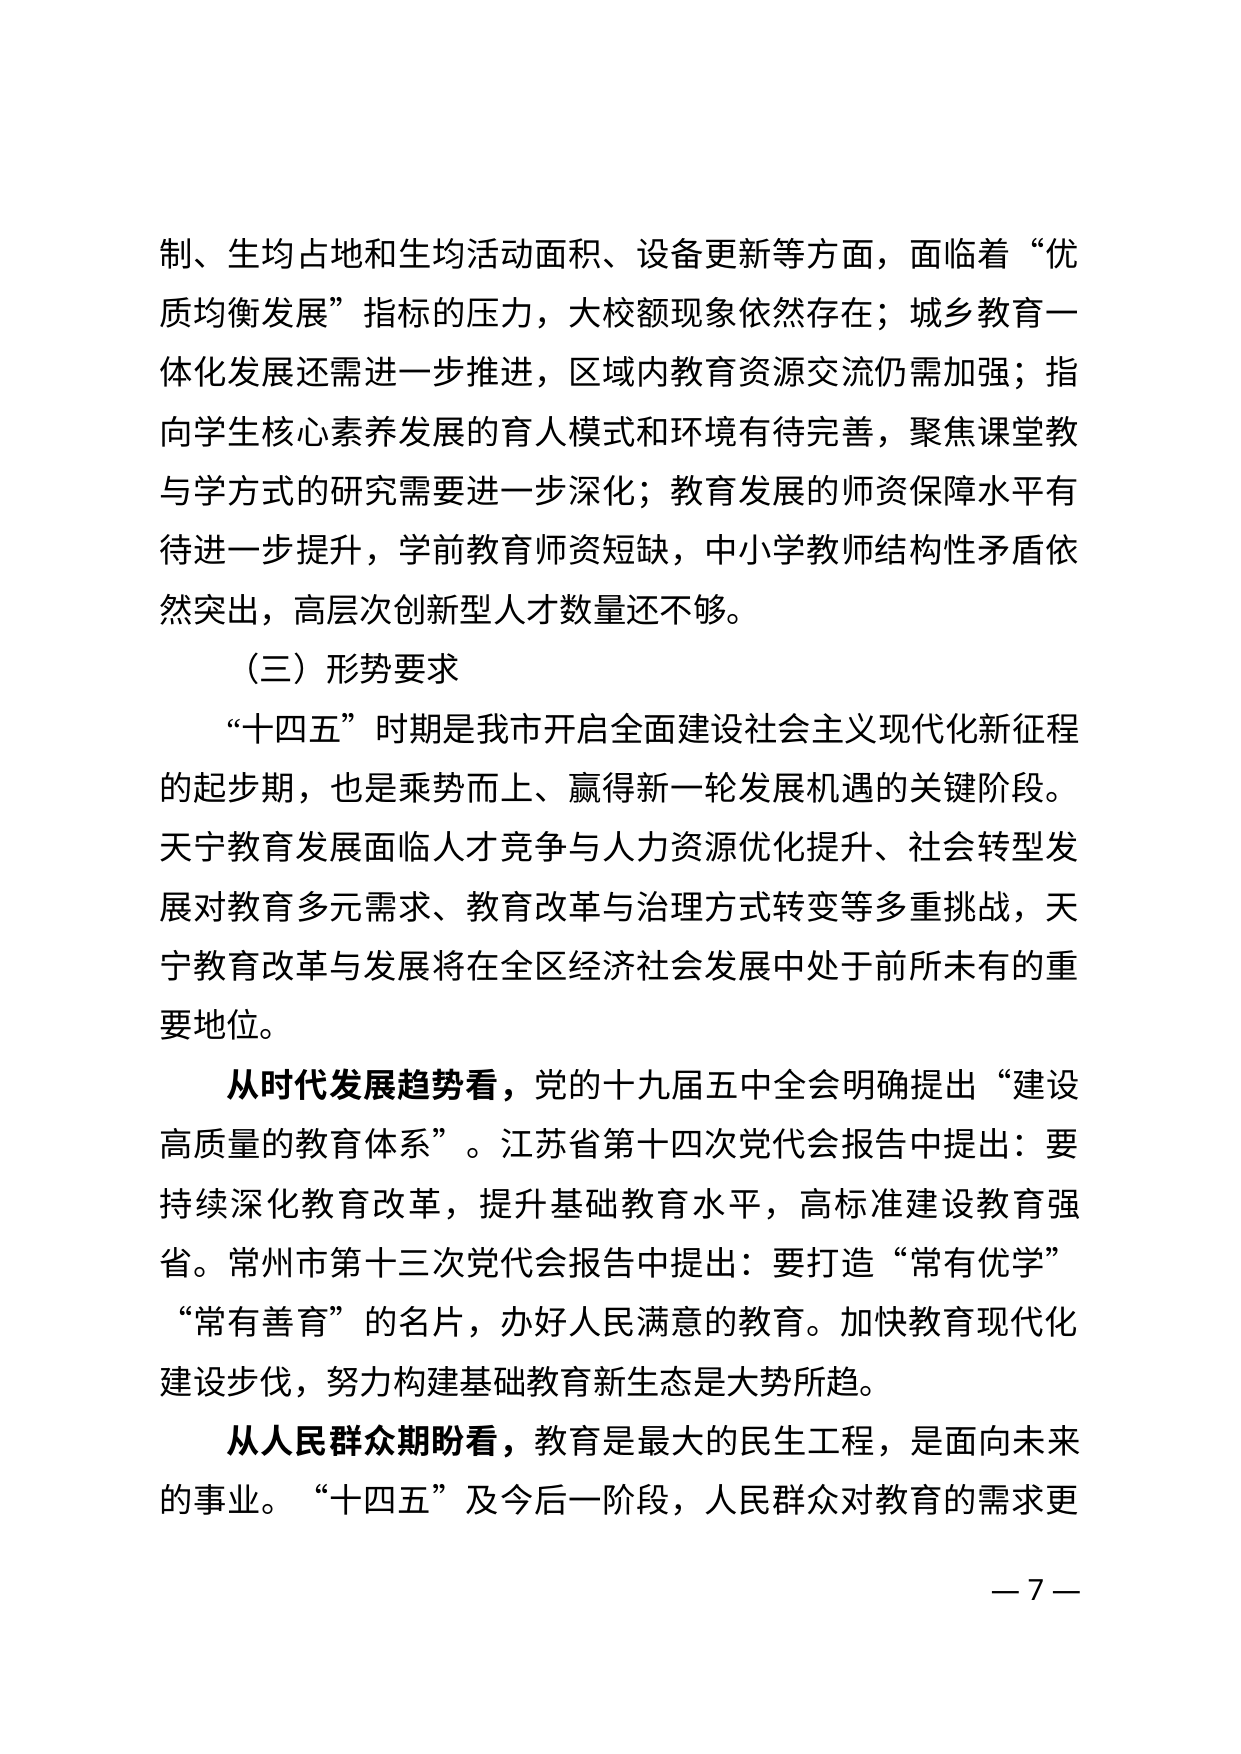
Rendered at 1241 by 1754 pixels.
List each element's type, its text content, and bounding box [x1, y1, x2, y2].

text “十四五”时期是我市开启全面建设社会主义现代化新征程的起步期，也是乘势而上、赢得新一轮发展机遇的关键阶段。天宁教育发展面临人才竞争与人力资源优化提升、社会转型发展对教育多元需求、教育改革与治理方式转变等多重挑战，天宁教育改革与发展将在全区经济社会发展中处于前所未有的重要地位。 [159, 693, 1081, 1050]
text （三）形势要求 [159, 634, 1081, 693]
text 从时代发展趋势看，党的十九届五中全会明确提出“建设高质量的教育体系”。江苏省第十四次党代会报告中提出：要持续深化教育改革，提升基础教育水平，高标准建设教育强省。常州市第十三次党代会报告中提出：要打造“常有优学”“常有善育”的名片，办好人民满意的教育。加快教育现代化建设步伐，努力构建基础教育新生态是大势所趋。 [159, 1050, 1081, 1406]
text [159, 218, 1081, 634]
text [159, 1406, 1081, 1525]
